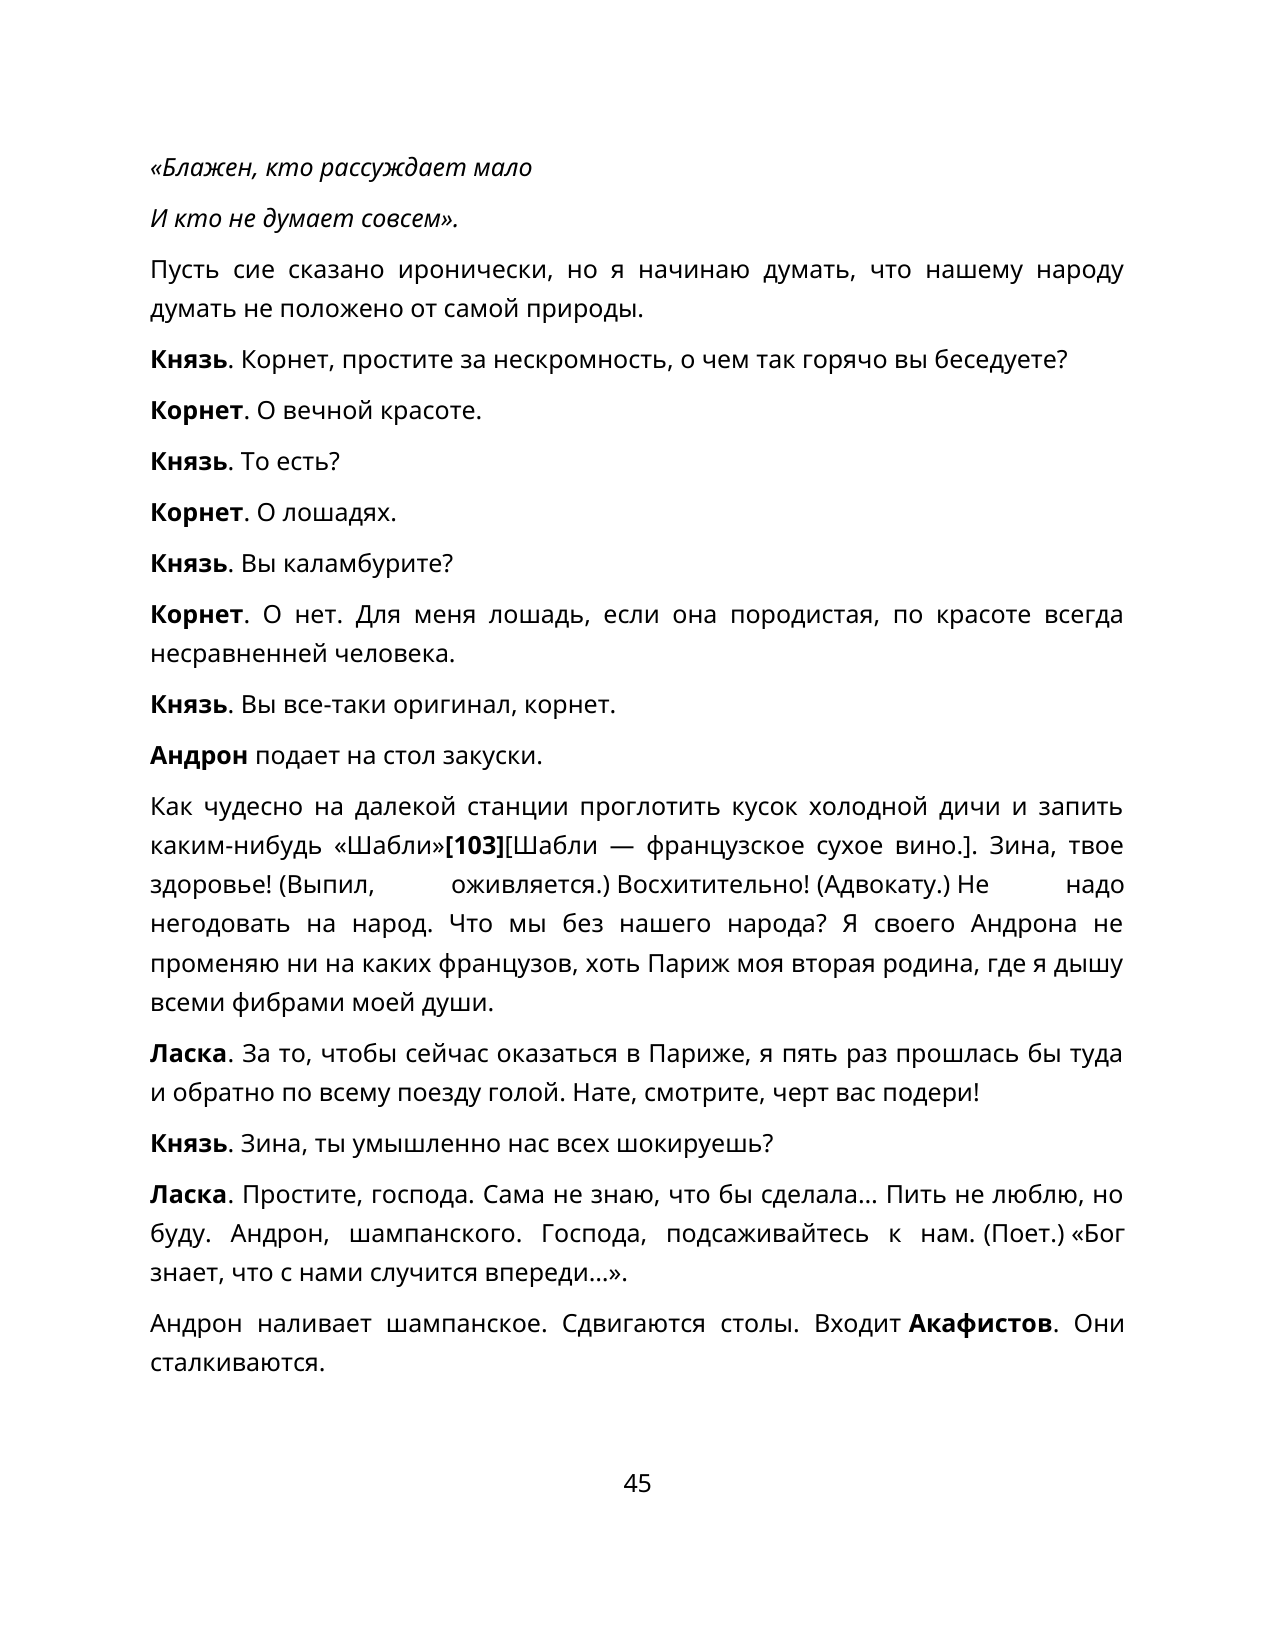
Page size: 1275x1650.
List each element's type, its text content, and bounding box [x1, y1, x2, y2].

text Ласка. За то, чтобы сейчас оказаться в Париже, я пять раз прошлась бы туда и обратно по всему поезду голой. Нате, смотрите, черт вас подери! [150, 1035, 1125, 1109]
text Корнет. О лошадях. [150, 495, 1125, 529]
text Пусть сие сказано иронически, но я начинаю думать, что нашему народу думать не положено от самой природы. [150, 252, 1125, 325]
text Андрон подает на стол закуски. [150, 738, 1125, 772]
text И кто не думает совсем». [150, 201, 1125, 235]
text «Блажен, кто рассуждает мало [150, 150, 1125, 184]
text Князь. Вы все-таки оригинал, корнет. [150, 687, 1125, 721]
text Князь. То есть? [150, 444, 1125, 478]
text Корнет. О нет. Для меня лошадь, если она породистая, по красоте всегда несравненней человека. [150, 597, 1125, 670]
text Ласка. Простите, господа. Сама не знаю, что бы сделала… Пить не люблю, но буду. Андрон, шампанского. Господа, подсаживайтесь к нам. (Поет.) «Бог знает, что с нами случится впереди…». [150, 1176, 1125, 1289]
text Андрон наливает шампанское. Сдвигаются столы. Входит Акафистов. Они сталкиваются. [150, 1306, 1125, 1379]
text Князь. Зина, ты умышленно нас всех шокируешь? [150, 1126, 1125, 1159]
text Корнет. О вечной красоте. [150, 393, 1125, 427]
text Князь. Вы каламбурите? [150, 546, 1125, 580]
text Как чудесно на далекой станции проглотить кусок холодной дичи и запить каким-нибудь «Шабли»[103][Шабли — французское сухое вино.]. Зина, твое здоровье! (Выпил, оживляется.) Восхитительно! (Адвокату.) Не надо негодовать на народ. Что мы без нашего народа? Я своего Андрона не променяю ни на каких французов, хоть Париж моя вторая родина, где я дышу всеми фибрами моей души. [150, 789, 1125, 1018]
text Князь. Корнет, простите за нескромность, о чем так горячо вы беседуете? [150, 342, 1125, 376]
